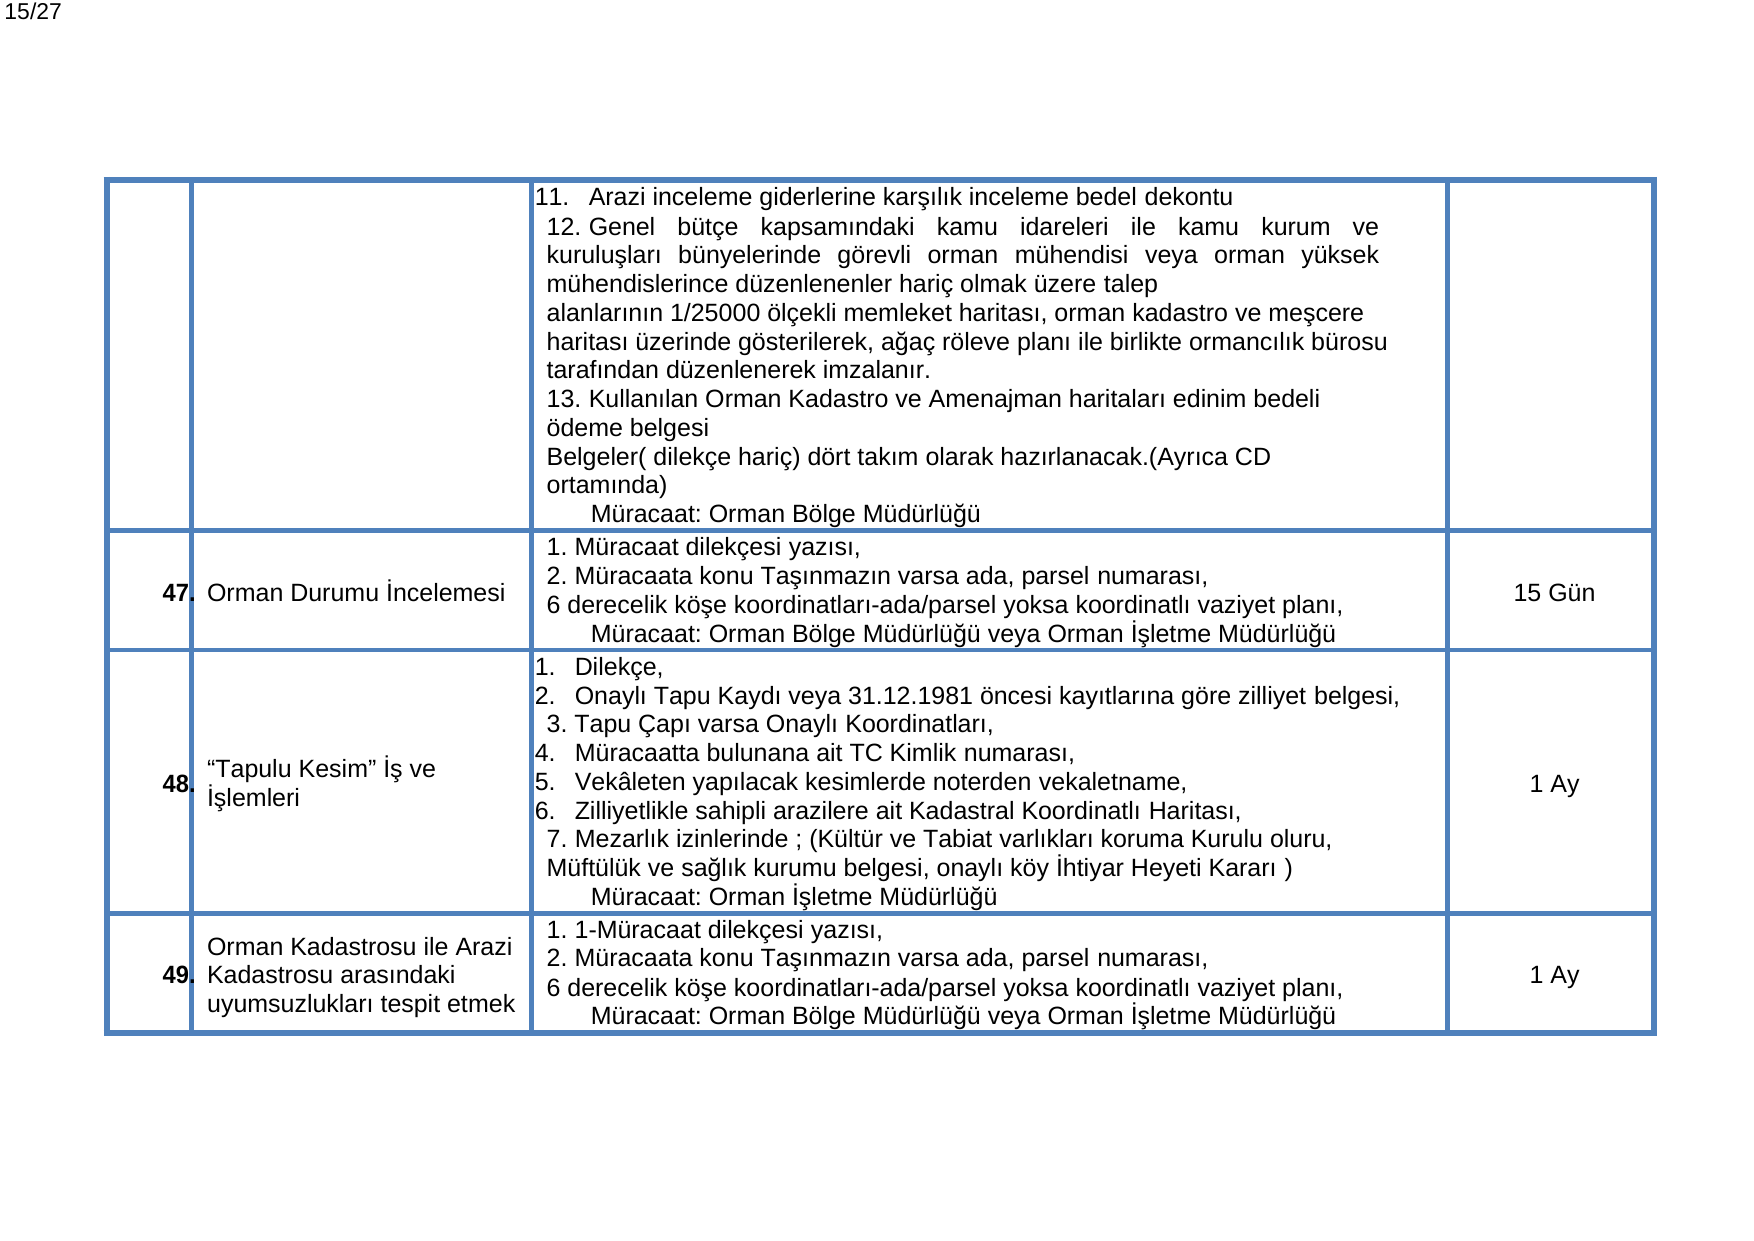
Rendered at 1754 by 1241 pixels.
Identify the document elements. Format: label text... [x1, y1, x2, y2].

table_header [1450, 183, 1651, 528]
table_cell 49. [110, 916, 189, 1030]
table_header [194, 183, 529, 528]
table_cell Orman Durumu İncelemesi [194, 533, 529, 647]
table_cell Orman Kadastrosu ile Arazi Kadastrosu arasındaki uyumsuzlukları tespit etmek [194, 916, 529, 1030]
table_cell 1 Ay [1450, 652, 1651, 911]
table_header Arazi inceleme giderlerine karşılık inceleme bedel dekontu Genel bütçe kapsamındaki kamu idareleri ile kamu kurum ve kuruluşları bünyelerinde görevli orman mühendisi veya orman yüksek mühendislerince düzenlenenler hariç olmak üzere talep alanlarının 1/25000 ölçekli memleket haritası, orman kadastro ve meşcere haritası üzerinde gösterilerek, ağaç röleve planı ile birlikte ormancılık bürosu tarafından düzenlenerek imzalanır. Kullanılan Orman Kadastro ve Amenajman haritaları edinim bedeli ödeme belgesi Belgeler( dilekçe hariç) dört takım olarak hazırlanacak.(Ayrıca CD ortamında) Müracaat: Orman Bölge Müdürlüğü [534, 183, 1445, 528]
table_cell 1-Müracaat dilekçesi yazısı, Müracaata konu Taşınmazın varsa ada, parsel numarası, 6 derecelik köşe koordinatları-ada/parsel yoksa koordinatlı vaziyet planı, Müracaat: Orman Bölge Müdürlüğü veya Orman İşletme Müdürlüğü [534, 916, 1445, 1030]
table_cell 48. [110, 652, 189, 911]
table_cell “Tapulu Kesim” İş ve İşlemleri [194, 652, 529, 911]
table_cell Dilekçe, Onaylı Tapu Kaydı veya 31.12.1981 öncesi kayıtlarına göre zilliyet belgesi, Tapu Çapı varsa Onaylı Koordinatları, Müracaatta bulunana ait TC Kimlik numarası, Vekâleten yapılacak kesimlerde noterden vekaletname, Zilliyetlikle sahipli arazilere ait Kadastral Koordinatlı Haritası, Mezarlık izinlerinde ; (Kültür ve Tabiat varlıkları koruma Kurulu oluru, Müftülük ve sağlık kurumu belgesi, onaylı köy İhtiyar Heyeti Kararı ) Müracaat: Orman İşletme Müdürlüğü [534, 652, 1445, 911]
table_cell 15 Gün [1450, 533, 1651, 647]
table_cell 1 Ay [1450, 916, 1651, 1030]
table_header [110, 183, 189, 528]
table_cell 47. [110, 533, 189, 647]
table_cell Müracaat dilekçesi yazısı, Müracaata konu Taşınmazın varsa ada, parsel numarası, 6 derecelik köşe koordinatları-ada/parsel yoksa koordinatlı vaziyet planı, Müracaat: Orman Bölge Müdürlüğü veya Orman İşletme Müdürlüğü [534, 533, 1445, 647]
